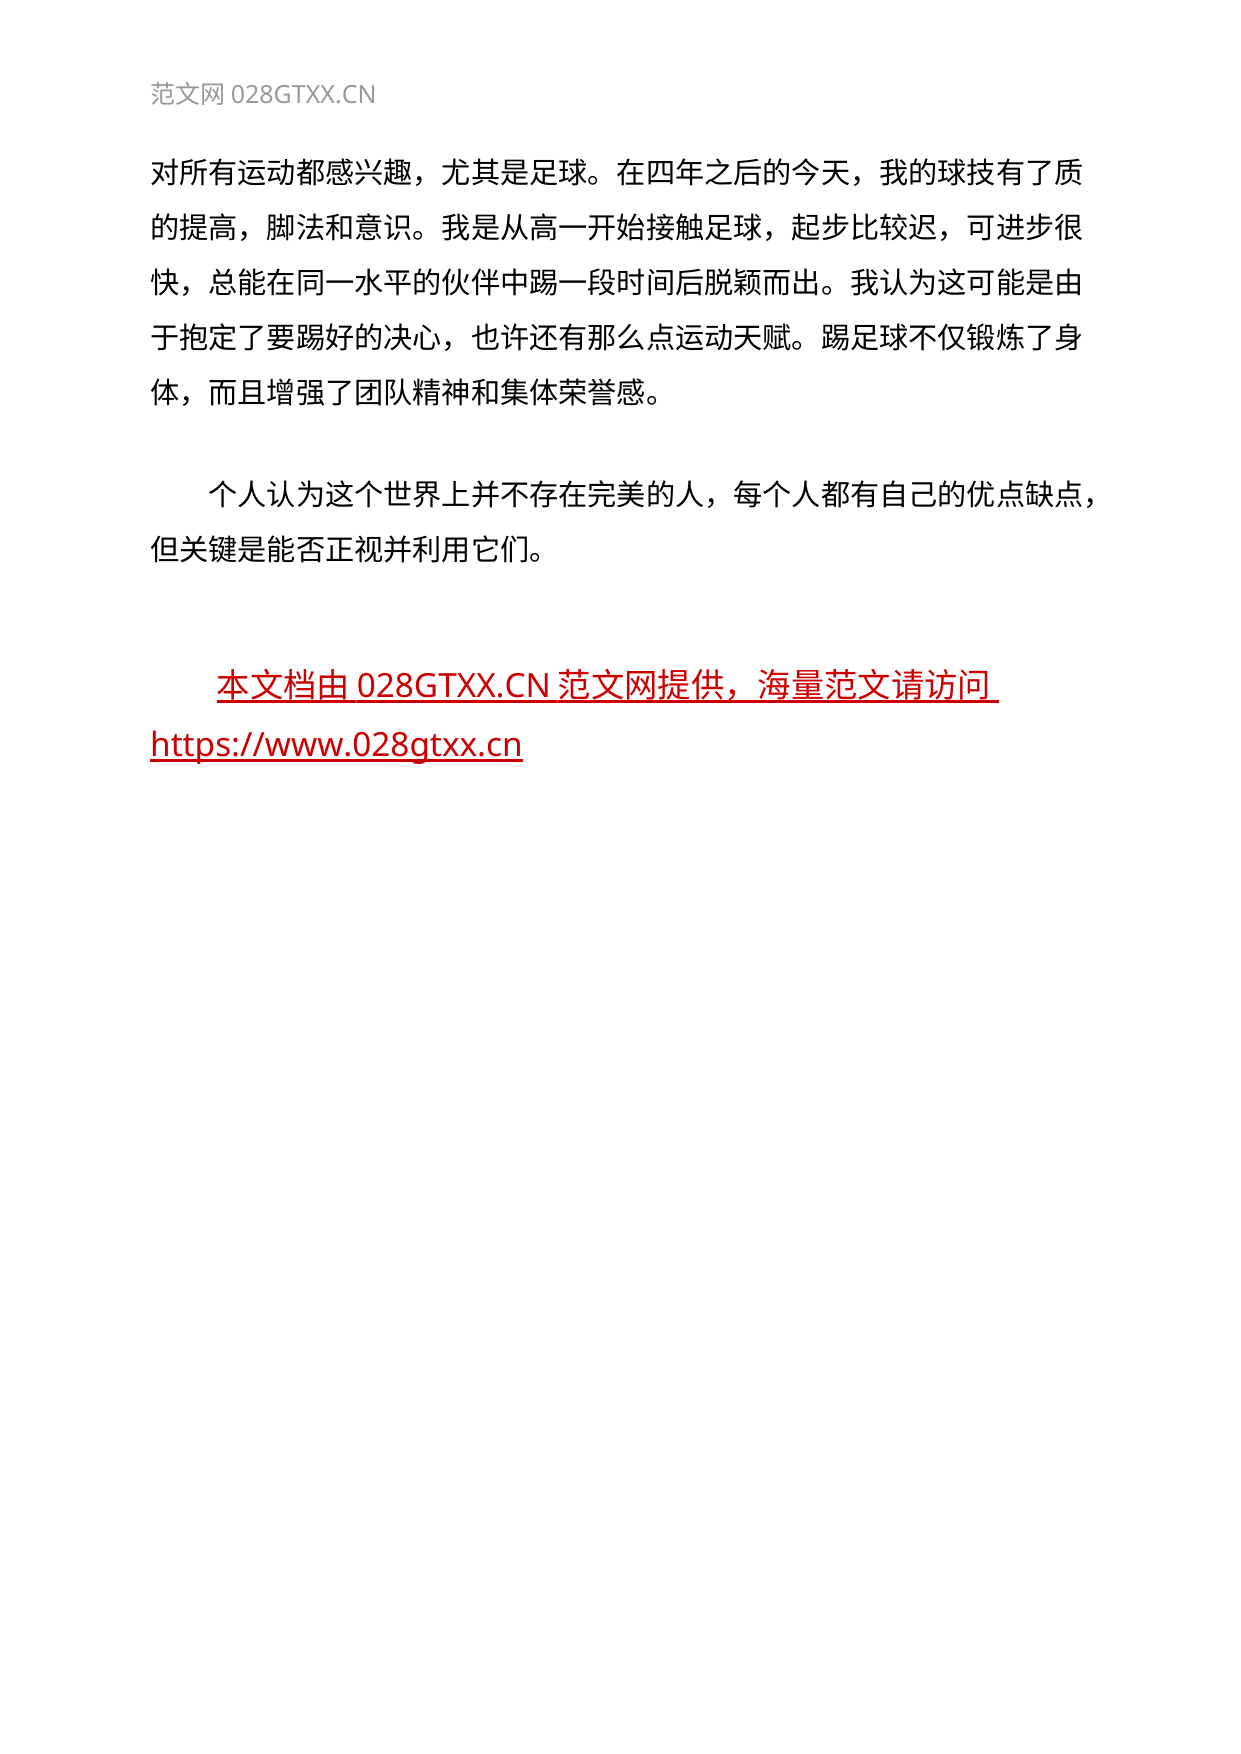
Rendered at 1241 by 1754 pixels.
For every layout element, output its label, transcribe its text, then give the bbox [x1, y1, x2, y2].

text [150, 150, 1090, 412]
text 本文档由028GTXX.CN范文网提供，海量范文请访问 https://www.028gtxx.cn [150, 659, 1090, 767]
text 个人认为这个世界上并不存在完美的人，每个人都有自己的优点缺点，但关键是能否正视并利用它们。 [150, 471, 1090, 568]
